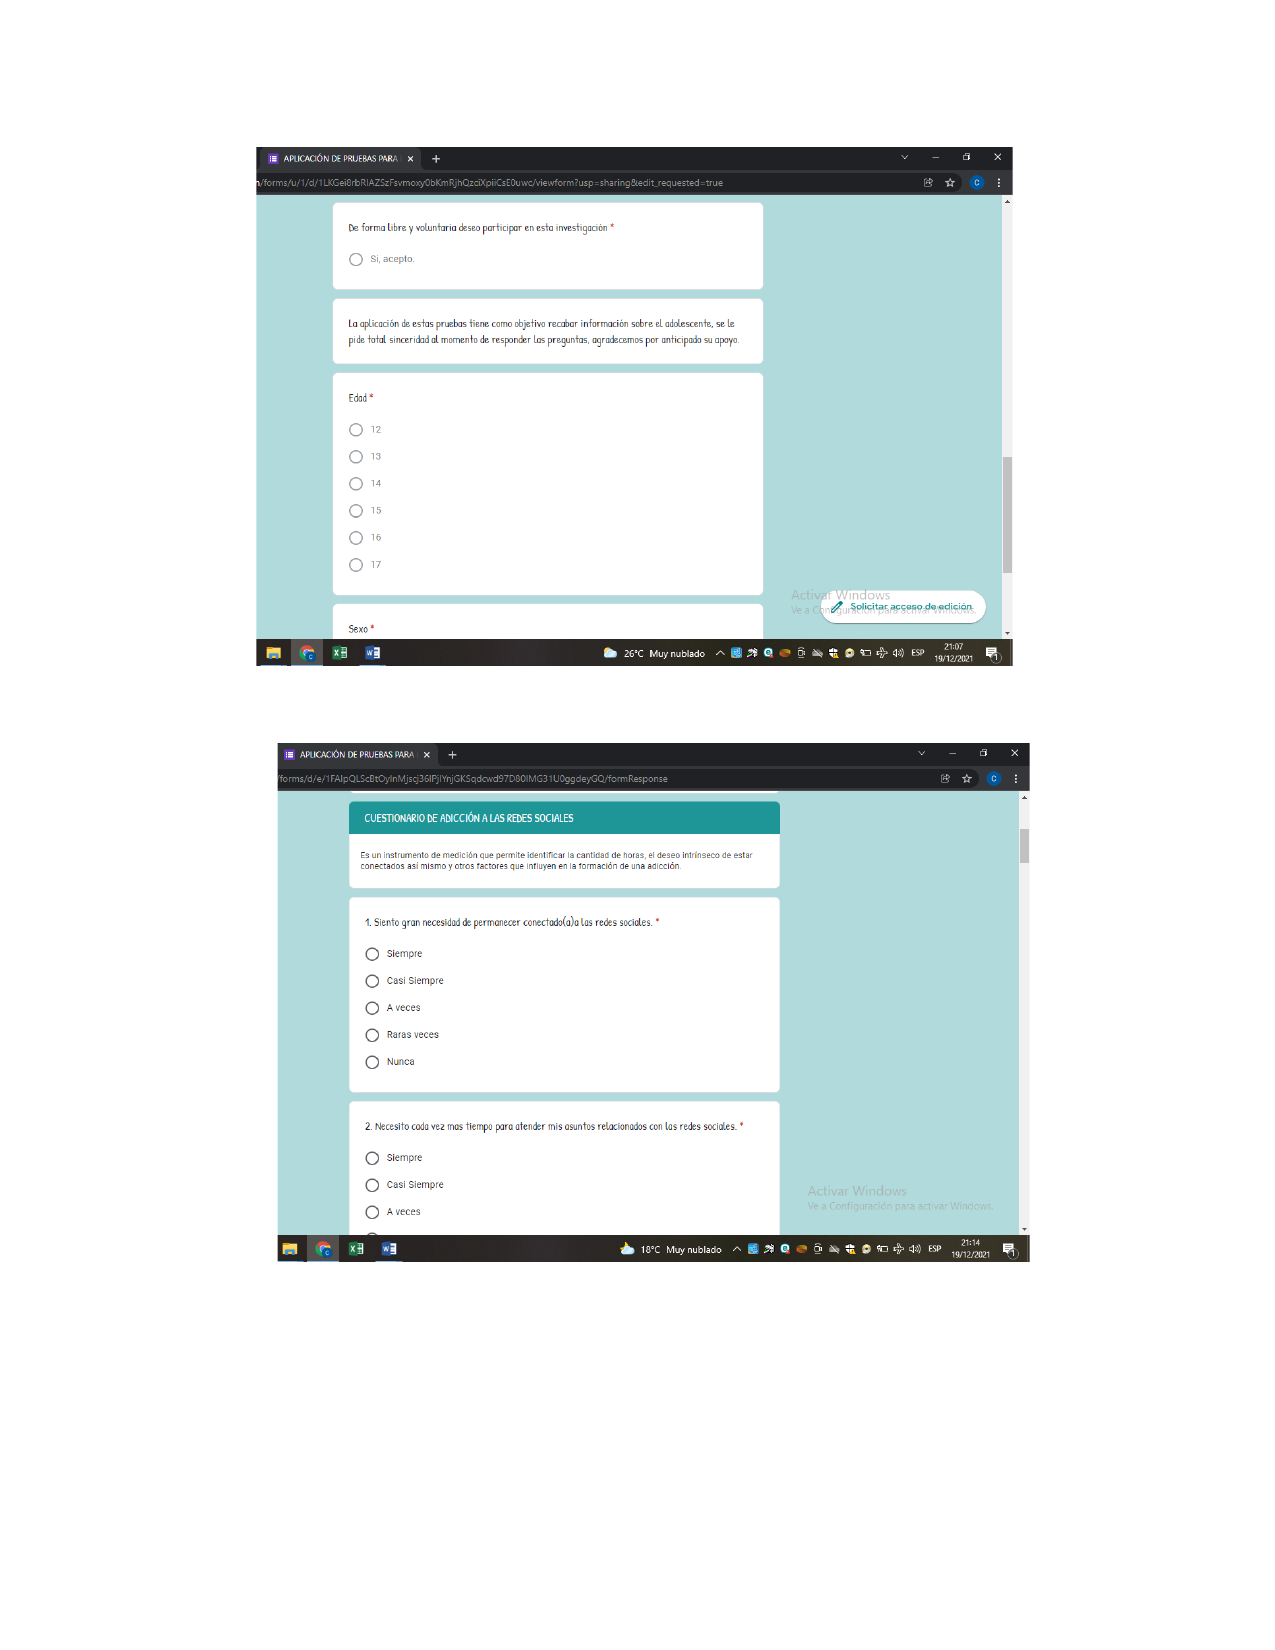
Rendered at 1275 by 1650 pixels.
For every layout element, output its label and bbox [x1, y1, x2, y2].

picture [277, 743, 1030, 1262]
picture [256, 147, 1013, 666]
